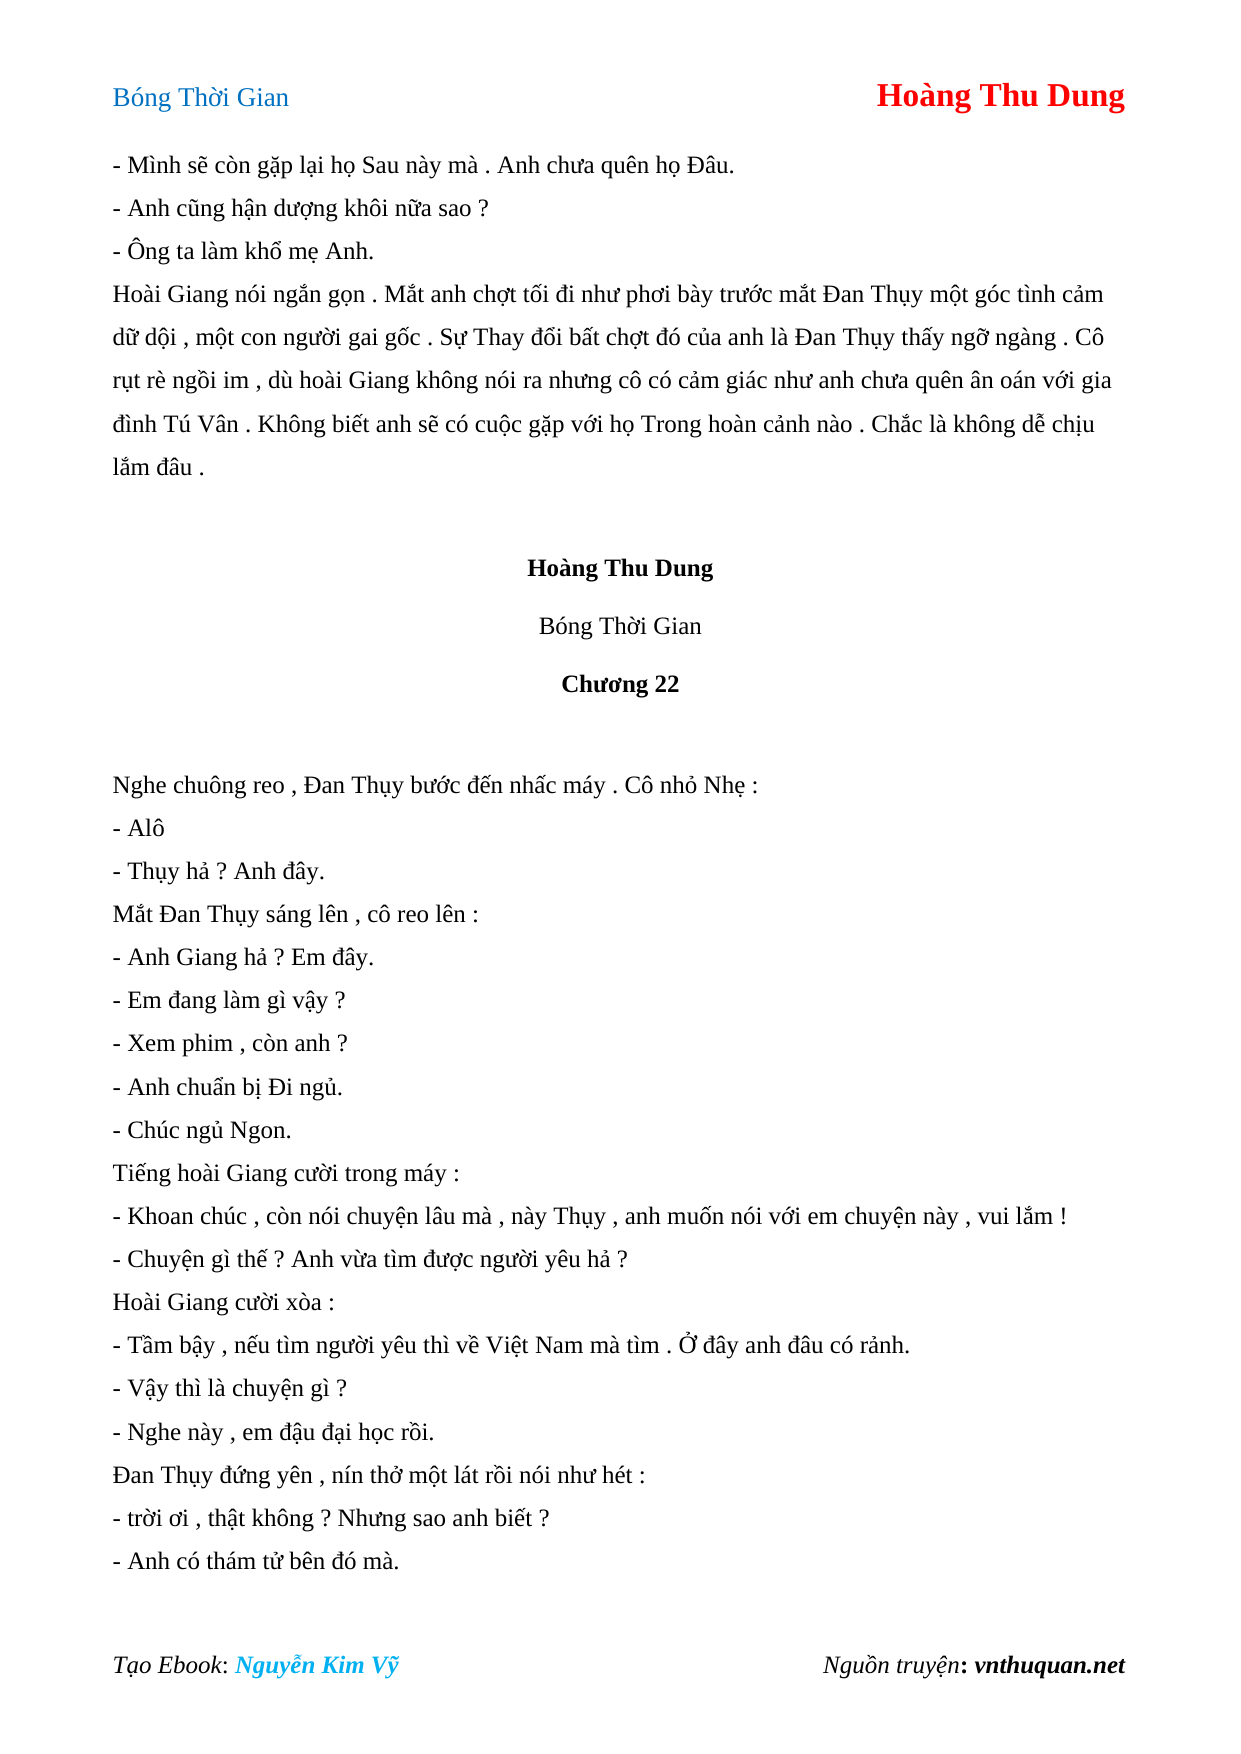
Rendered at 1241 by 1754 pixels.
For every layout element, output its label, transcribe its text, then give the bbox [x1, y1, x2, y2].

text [112, 727, 1128, 1575]
text Bóng Thời Gian [112, 611, 1128, 639]
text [112, 150, 1128, 481]
text Chương 22 [112, 669, 1128, 697]
text Hoàng Thu Dung [112, 553, 1128, 582]
